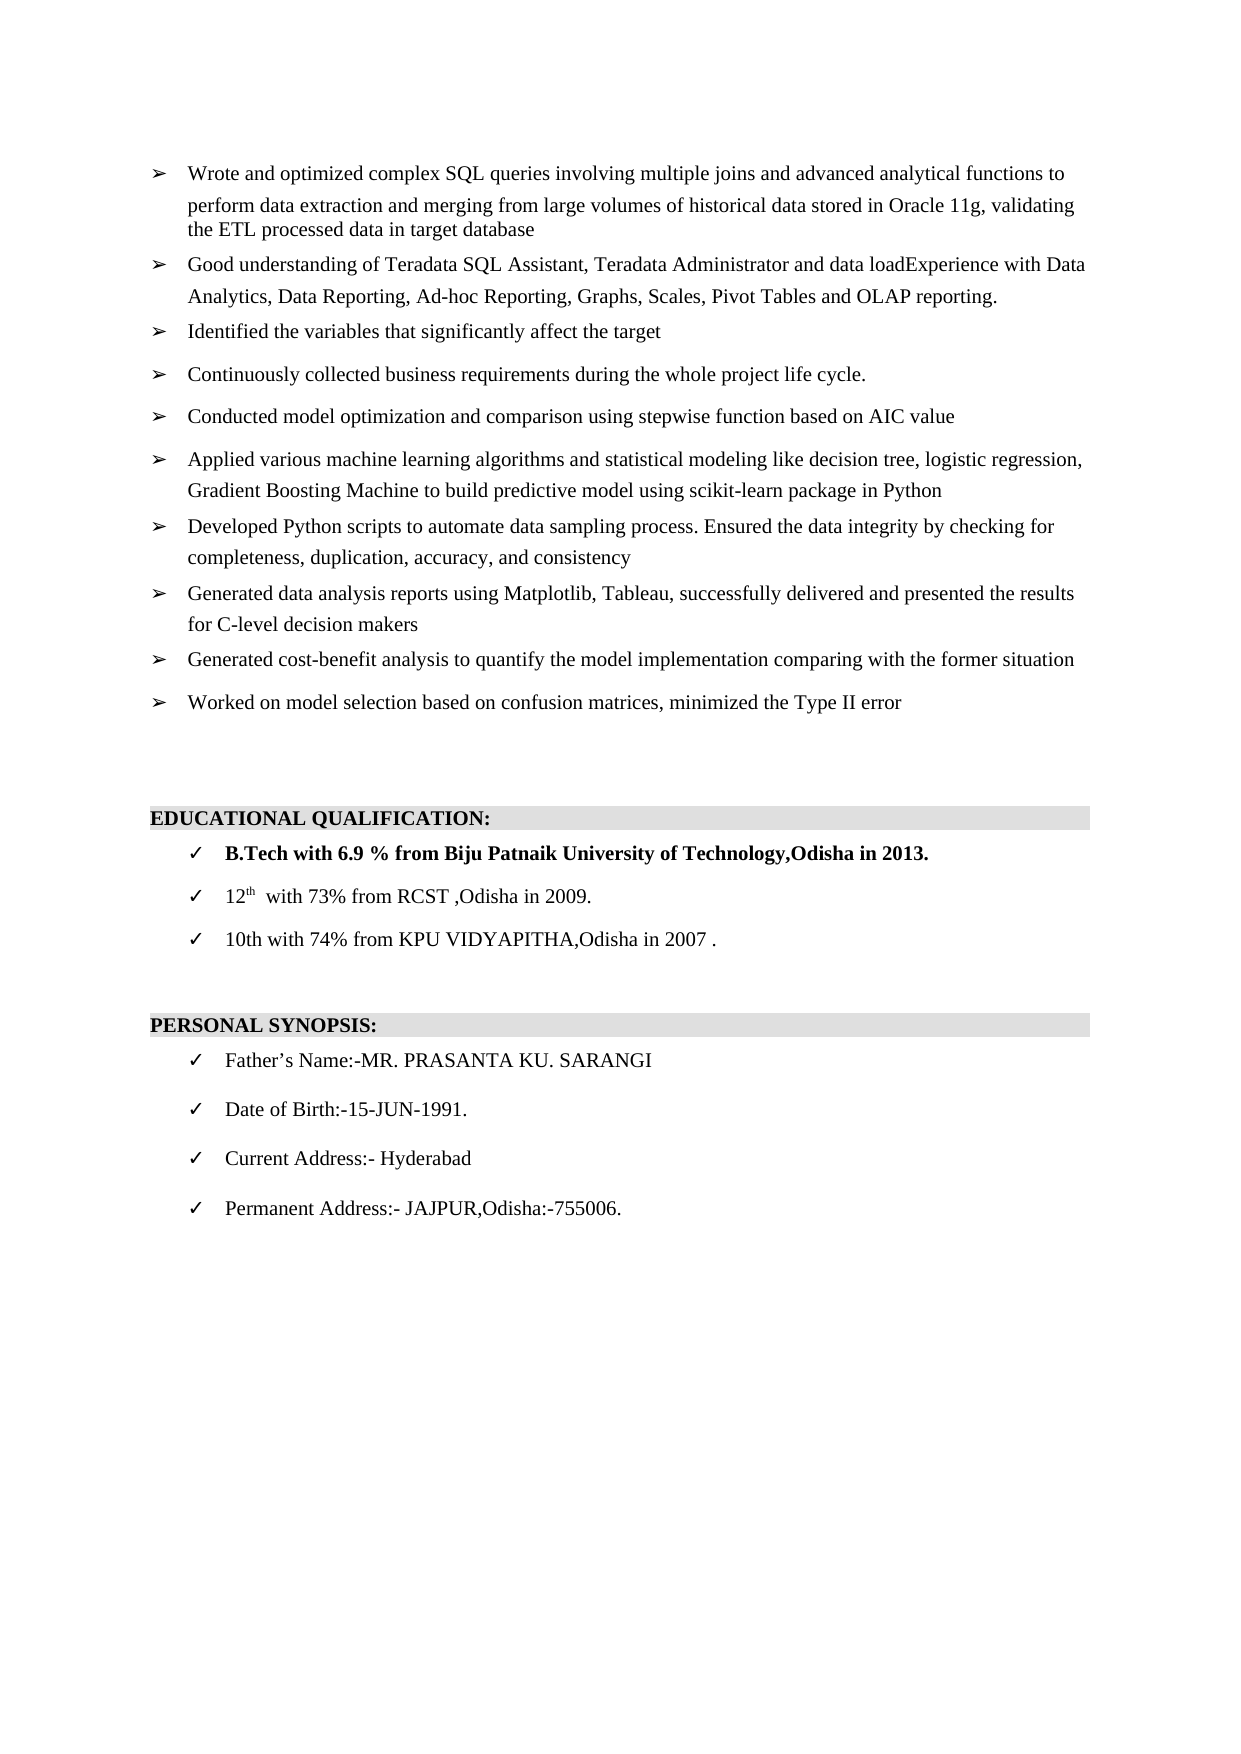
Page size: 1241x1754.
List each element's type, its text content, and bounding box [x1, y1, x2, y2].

list Generated cost-benefit analysis to quantify the model implementation comparing with the former situation [150, 636, 1090, 679]
list Father’s Name:-MR. PRASANTA KU. SARANGI [187, 1037, 1090, 1079]
list 10th with 74% from KPU VIDYAPITHA,Odisha in 2007 . [187, 915, 1090, 958]
list Applied various machine learning algorithms and statistical modeling like decision tree, logistic regression, Gradient Boosting Machine to build predictive model using scikit-learn package in Python [150, 436, 1090, 502]
list Good understanding of Teradata SQL Assistant, Teradata Administrator and data loadExperience with Data Analytics, Data Reporting, Ad-hoc Reporting, Graphs, Scales, Pivot Tables and OLAP reporting. [150, 241, 1090, 308]
list Date of Birth:-15-JUN-1991. [187, 1086, 1090, 1129]
list Conducted model optimization and comparison using stepwise function based on AIC value [150, 393, 1090, 436]
text PERSONAL SYNOPSIS: [150, 1013, 1090, 1037]
list 12th with 73% from RCST ,Odisha in 2009. [187, 873, 1090, 915]
text EDUCATIONAL QUALIFICATION: [150, 806, 1090, 830]
list B.Tech with 6.9 % from Biju Patnaik University of Technology,Odisha in 2013. [187, 830, 1090, 873]
list Identified the variables that significantly affect the target [150, 308, 1090, 350]
list Wrote and optimized complex SQL queries involving multiple joins and advanced analytical functions to perform data extraction and merging from large volumes of historical data stored in Oracle 11g, validating the ETL processed data in target database [150, 150, 1090, 241]
list Continuously collected business requirements during the whole project life cycle. [150, 350, 1090, 393]
list Worked on model selection based on confusion matrices, minimized the Type II error [150, 679, 1090, 721]
list Developed Python scripts to automate data sampling process. Ensured the data integrity by checking for completeness, duplication, accuracy, and consistency [150, 502, 1090, 569]
list Permanent Address:- JAJPUR,Odisha:-755006. [187, 1184, 1090, 1227]
list Current Address:- Hyderabad [187, 1135, 1090, 1178]
list Generated data analysis reports using Matplotlib, Tableau, successfully delivered and presented the results for C-level decision makers [150, 569, 1090, 636]
